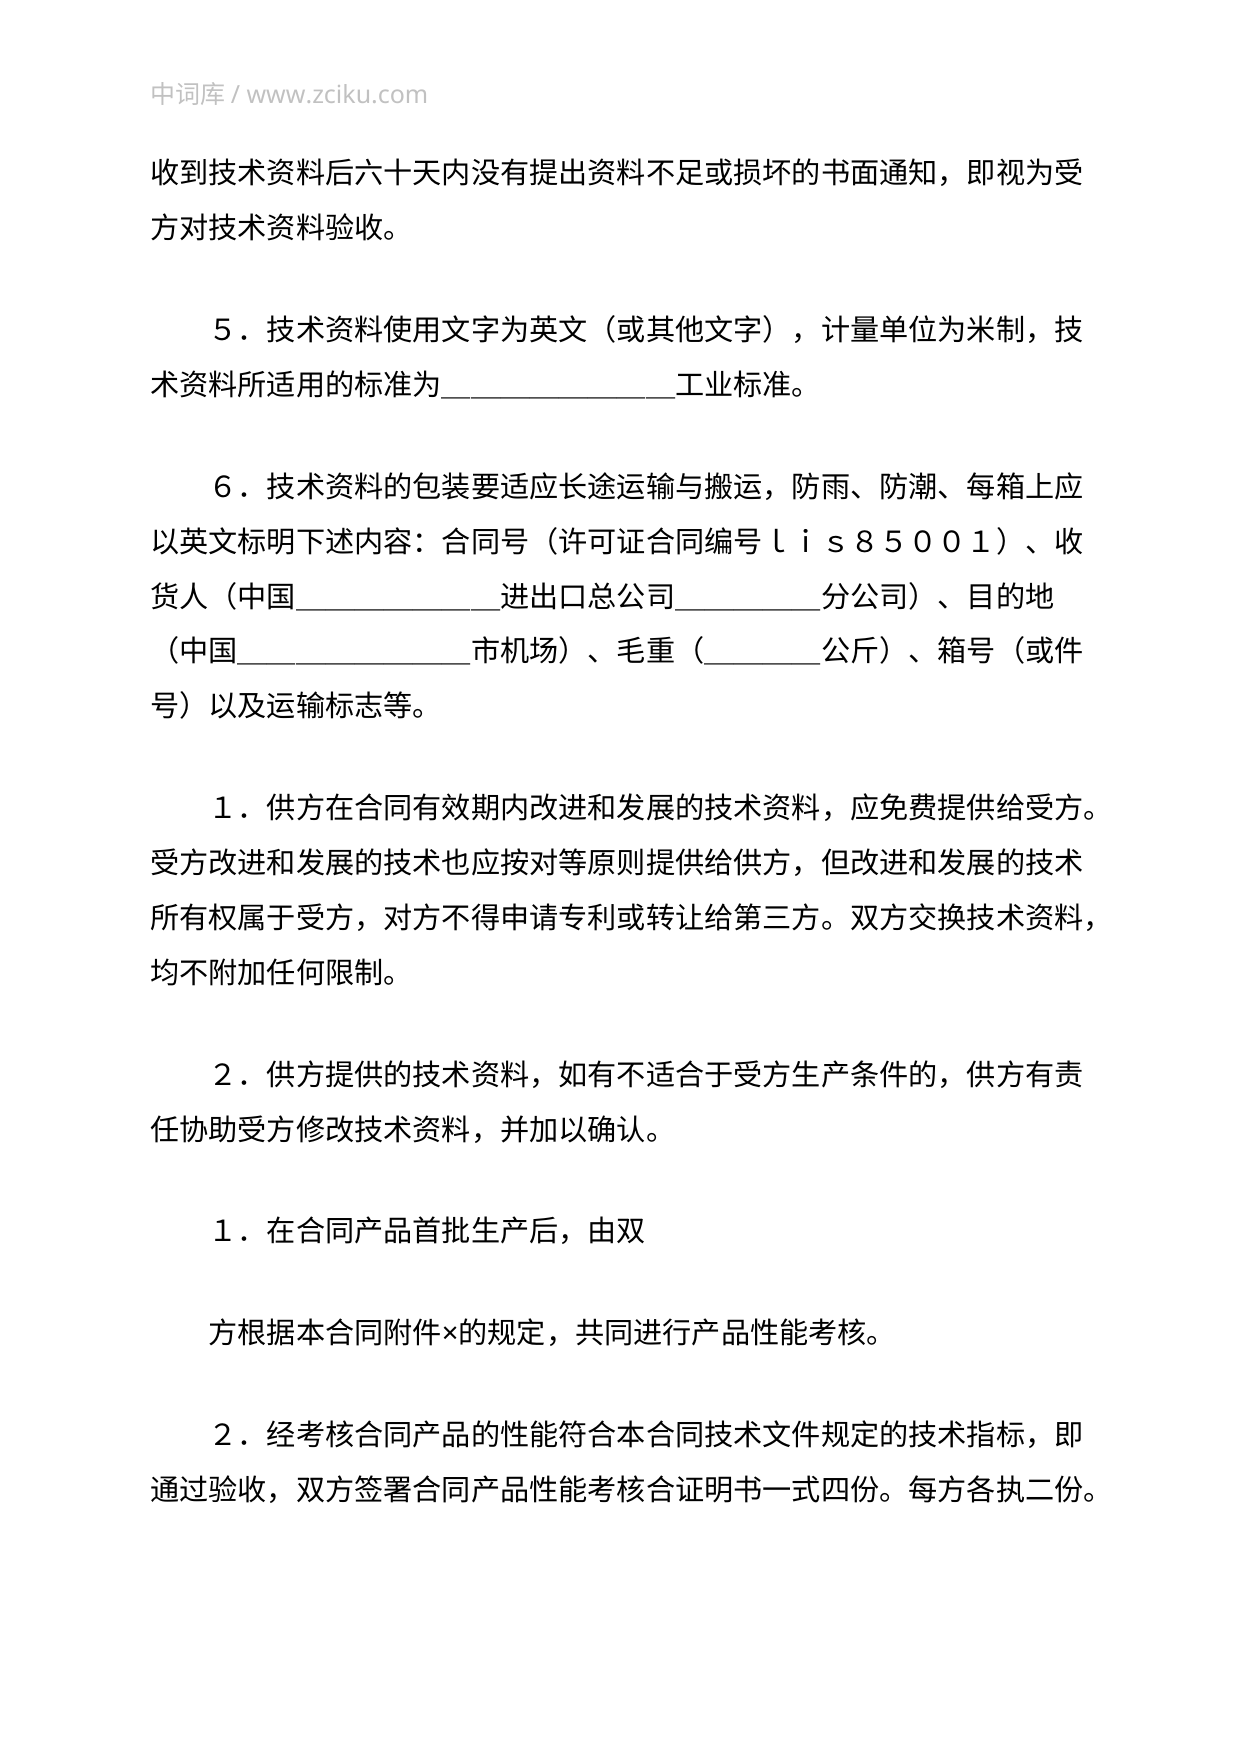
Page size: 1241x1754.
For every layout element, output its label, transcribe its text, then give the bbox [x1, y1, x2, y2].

text １．供方在合同有效期内改进和发展的技术资料，应免费提供给受方。受方改进和发展的技术也应按对等原则提供给供方，但改进和发展的技术所有权属于受方，对方不得申请专利或转让给第三方。双方交换技术资料，均不附加任何限制。 [150, 785, 1090, 992]
text ６．技术资料的包装要适应长途运输与搬运，防雨、防潮、每箱上应以英文标明下述内容：合同号（许可证合同编号ｌｉｓ８５００１）、收货人（中国＿＿＿＿＿＿＿进出口总公司＿＿＿＿＿分公司）、目的地（中国＿＿＿＿＿＿＿＿市机场）、毛重（＿＿＿＿公斤）、箱号（或件号）以及运输标志等。 [150, 463, 1090, 725]
text 方根据本合同附件×的规定，共同进行产品性能考核。 [150, 1309, 1090, 1352]
text １．在合同产品首批生产后，由双 [150, 1208, 1090, 1250]
text ２．供方提供的技术资料，如有不适合于受方生产条件的，供方有责任协助受方修改技术资料，并加以确认。 [150, 1051, 1090, 1148]
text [150, 150, 1090, 247]
text ２．经考核合同产品的性能符合本合同技术文件规定的技术指标，即通过验收，双方签署合同产品性能考核合证明书一式四份。每方各执二份。 [150, 1412, 1090, 1509]
text ５．技术资料使用文字为英文（或其他文字），计量单位为米制，技术资料所适用的标准为＿＿＿＿＿＿＿＿工业标准。 [150, 307, 1090, 404]
